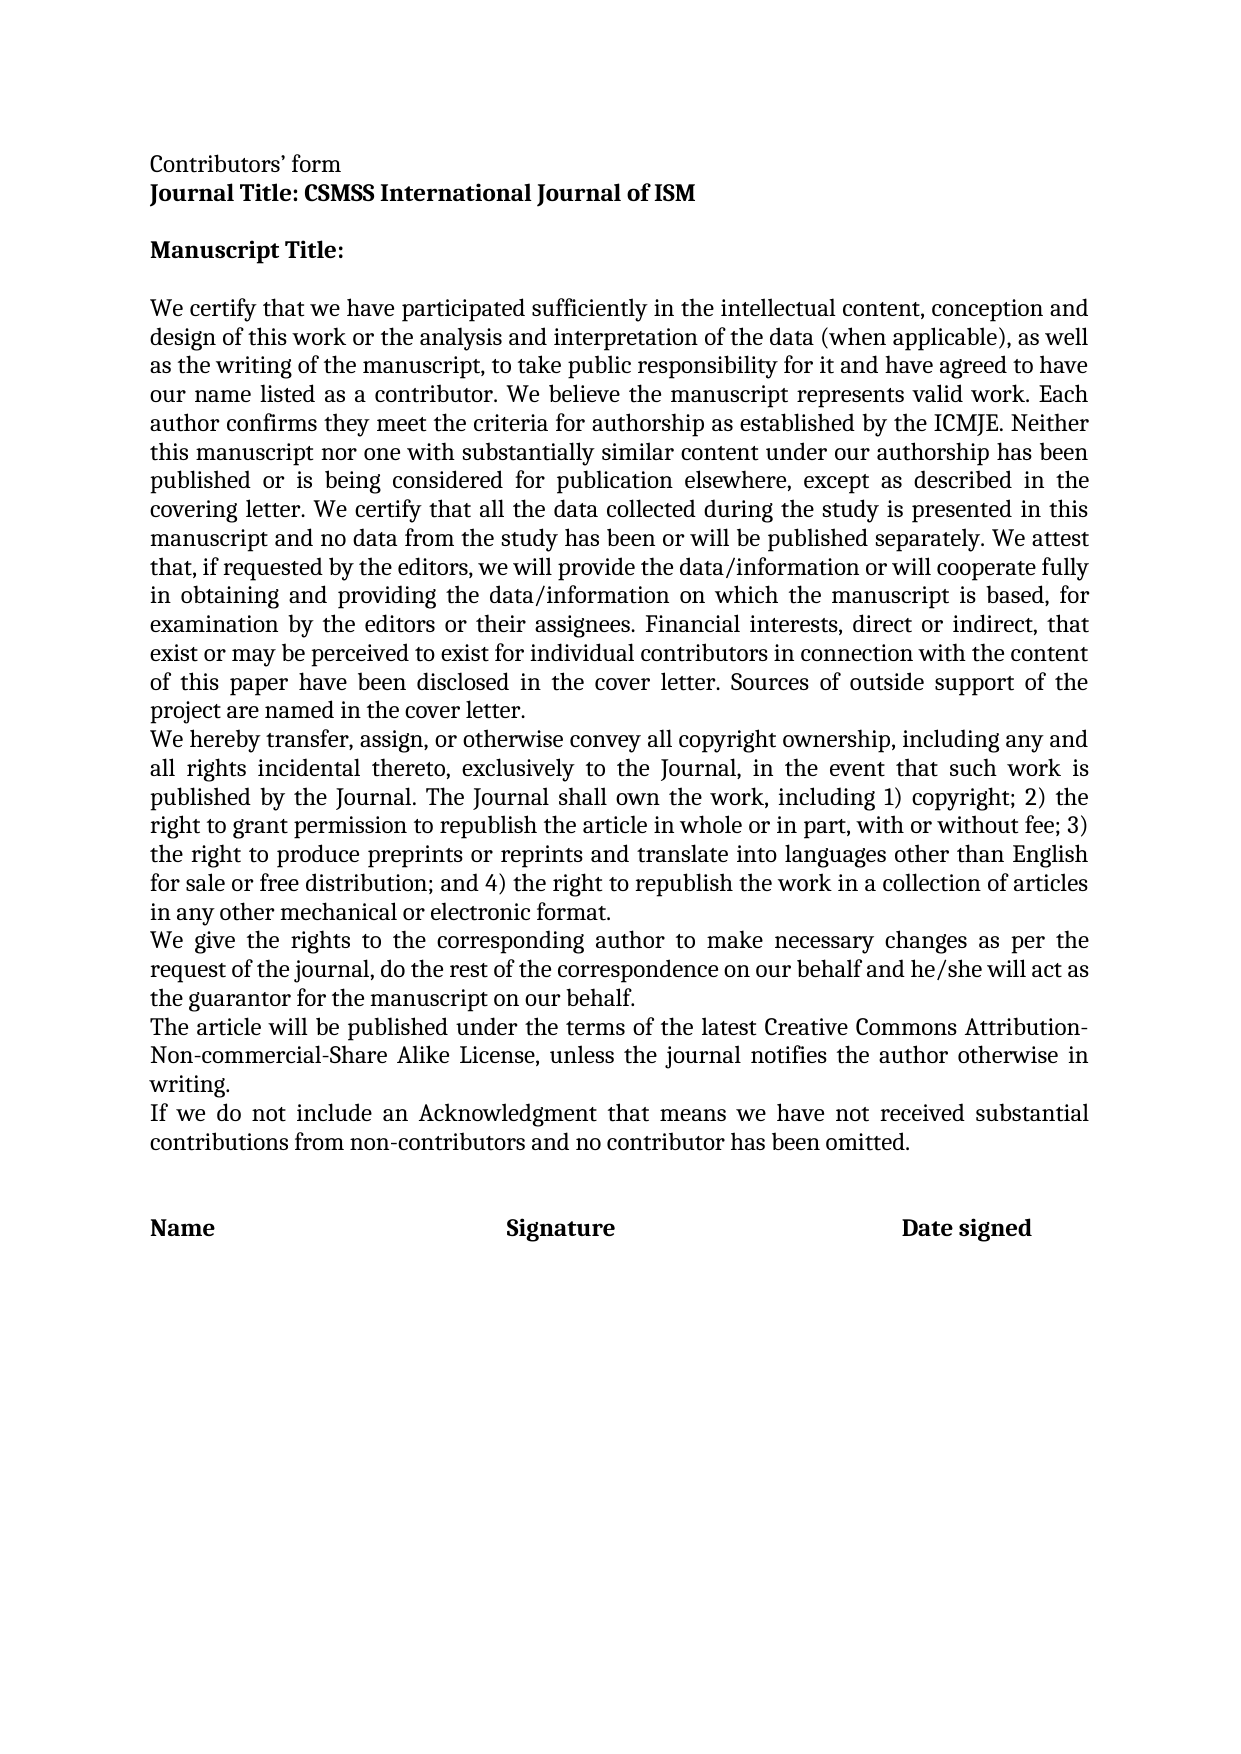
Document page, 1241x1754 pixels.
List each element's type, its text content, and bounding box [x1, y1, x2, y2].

text Contributors’ form [150, 150, 1090, 179]
text We certify that we have participated sufficiently in the intellectual content, conception and design of this work or the analysis and interpretation of the data (when applicable), as well as the writing of the manuscript, to take public responsibility for it and have agreed to have our name listed as a contributor. We believe the manuscript represents valid work. Each author confirms they meet the criteria for authorship as established by the ICMJE. Neither this manuscript nor one with substantially similar content under our authorship has been published or is being considered for publication elsewhere, except as described in the covering letter. We certify that all the data collected during the study is presented in this manuscript and no data from the study has been or will be published separately. We attest that, if requested by the editors, we will provide the data/information or will cooperate fully in obtaining and providing the data/information on which the manuscript is based, for examination by the editors or their assignees. Financial interests, direct or indirect, that exist or may be perceived to exist for individual contributors in connection with the content of this paper have been disclosed in the cover letter. Sources of outside support of the project are named in the cover letter. [150, 294, 1090, 725]
text We hereby transfer, assign, or otherwise convey all copyright ownership, including any and all rights incidental thereto, exclusively to the Journal, in the event that such work is published by the Journal. The Journal shall own the work, including 1) copyright; 2) the right to grant permission to republish the article in whole or in part, with or without fee; 3) the right to produce preprints or reprints and translate into languages other than English for sale or free distribution; and 4) the right to republish the work in a collection of articles in any other mechanical or electronic format. [150, 725, 1090, 926]
text Name Signature Date signed [150, 1214, 1090, 1242]
text Journal Title: CSMSS International Journal of ISM [150, 179, 1090, 207]
text If we do not include an Acknowledgment that means we have not received substantial contributions from non-contributors and no contributor has been omitted. [150, 1099, 1090, 1156]
text We give the rights to the corresponding author to make necessary changes as per the request of the journal, do the rest of the correspondence on our behalf and he/she will act as the guarantor for the manuscript on our behalf. [150, 926, 1090, 1012]
text The article will be published under the terms of the latest Creative Commons Attribution-Non-commercial-Share Alike License, unless the journal notifies the author otherwise in writing. [150, 1012, 1090, 1099]
text Manuscript Title: [150, 236, 1090, 265]
